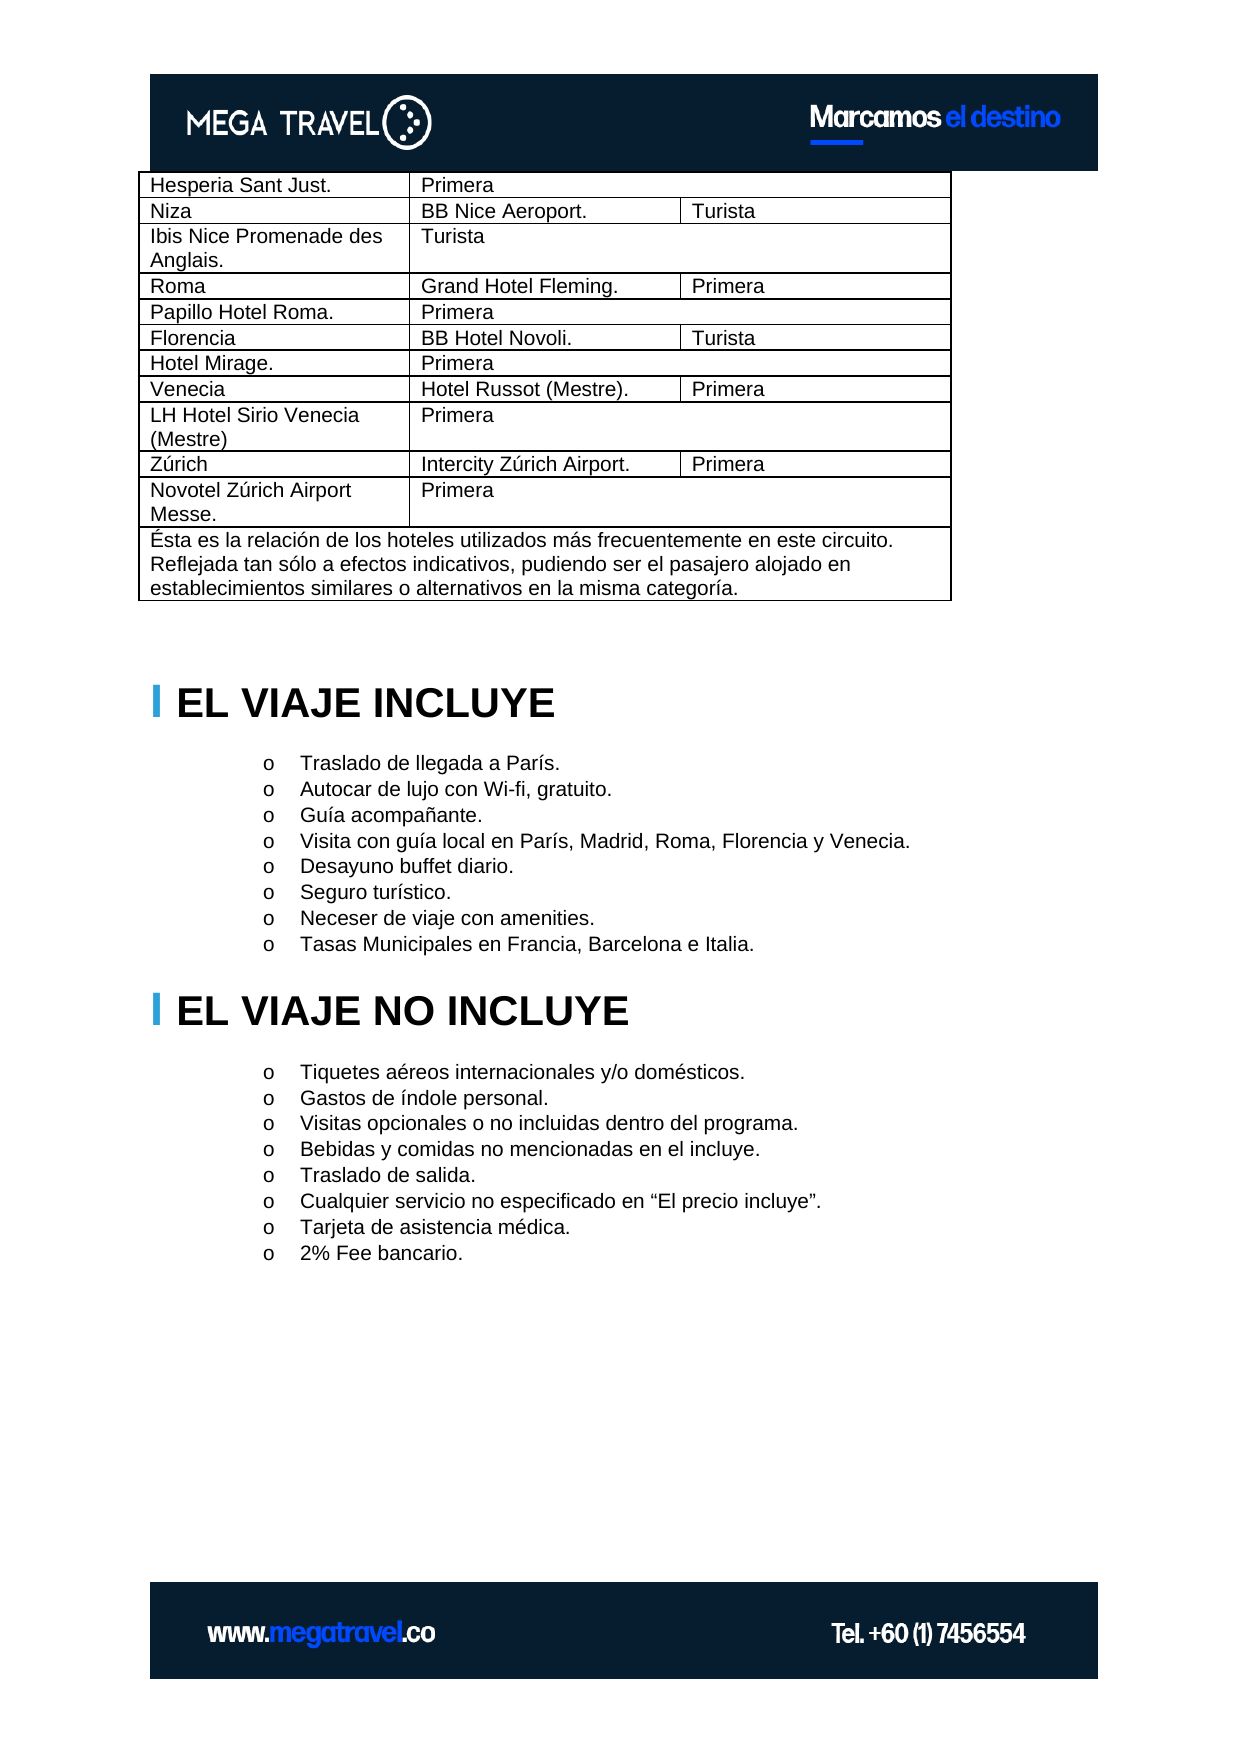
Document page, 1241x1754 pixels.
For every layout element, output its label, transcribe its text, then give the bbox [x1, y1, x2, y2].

table_cell Primera [681, 377, 950, 401]
table_cell Intercity Zúrich Airport. [410, 452, 680, 476]
table_cell Hotel Mirage. [140, 351, 409, 375]
table_cell Papillo Hotel Roma. [140, 300, 409, 323]
list Visitas opcionales o no incluidas dentro del programa. [262, 1111, 1090, 1137]
list Bebidas y comidas no mencionadas en el incluye. [262, 1137, 1090, 1163]
table_cell Venecia [140, 377, 409, 401]
table_cell Zúrich [140, 452, 409, 476]
table_cell Primera [410, 173, 950, 197]
list Tasas Municipales en Francia, Barcelona e Italia. [262, 932, 1090, 958]
list Autocar de lujo con Wi-fi, gratuito. [262, 777, 1090, 803]
table_cell Turista [681, 198, 950, 222]
table_cell Turista [410, 224, 950, 272]
list Neceser de viaje con amenities. [262, 906, 1090, 932]
table_cell LH Hotel Sirio Venecia (Mestre) [140, 403, 409, 450]
table_cell Primera [681, 274, 950, 298]
list Cualquier servicio no especificado en “El precio incluye”. [262, 1189, 1090, 1214]
table_cell BB Hotel Novoli. [410, 325, 680, 349]
table_cell Niza [140, 198, 409, 222]
table_cell Ésta es la relación de los hoteles utilizados más frecuentemente en este circuito. Reflejada tan sólo a efectos indicativos, pudiendo ser el pasajero alojado en establecimientos similares o alternativos en la misma categoría. [140, 528, 950, 599]
table_cell Hesperia Sant Just. [140, 173, 409, 197]
table_cell Roma [140, 274, 409, 298]
list Tiquetes aéreos internacionales y/o domésticos. [262, 1059, 1090, 1085]
list Guía acompañante. [262, 803, 1090, 828]
list Desayuno buffet diario. [262, 854, 1090, 880]
table_cell Turista [681, 325, 950, 349]
list Gastos de índole personal. [262, 1085, 1090, 1111]
table_cell BB Nice Aeroport. [410, 198, 680, 222]
table_cell Grand Hotel Fleming. [410, 274, 680, 298]
list Traslado de llegada a París. [262, 751, 1090, 777]
list 2% Fee bancario. [262, 1240, 1090, 1266]
picture [150, 1582, 1098, 1679]
table_cell Primera [410, 403, 950, 450]
table_cell Primera [681, 452, 950, 476]
list Visita con guía local en París, Madrid, Roma, Florencia y Venecia. [262, 828, 1090, 854]
list Tarjeta de asistencia médica. [262, 1214, 1090, 1240]
table_cell Primera [410, 300, 950, 323]
table_cell Ibis Nice Promenade des Anglais. [140, 224, 409, 272]
list Traslado de salida. [262, 1163, 1090, 1189]
table_cell Hotel Russot (Mestre). [410, 377, 680, 401]
table_cell Primera [410, 478, 950, 526]
table_cell Novotel Zúrich Airport Messe. [140, 478, 409, 526]
table_cell Primera [410, 351, 950, 375]
list Seguro turístico. [262, 880, 1090, 906]
picture [150, 74, 1098, 171]
table_cell Florencia [140, 325, 409, 349]
